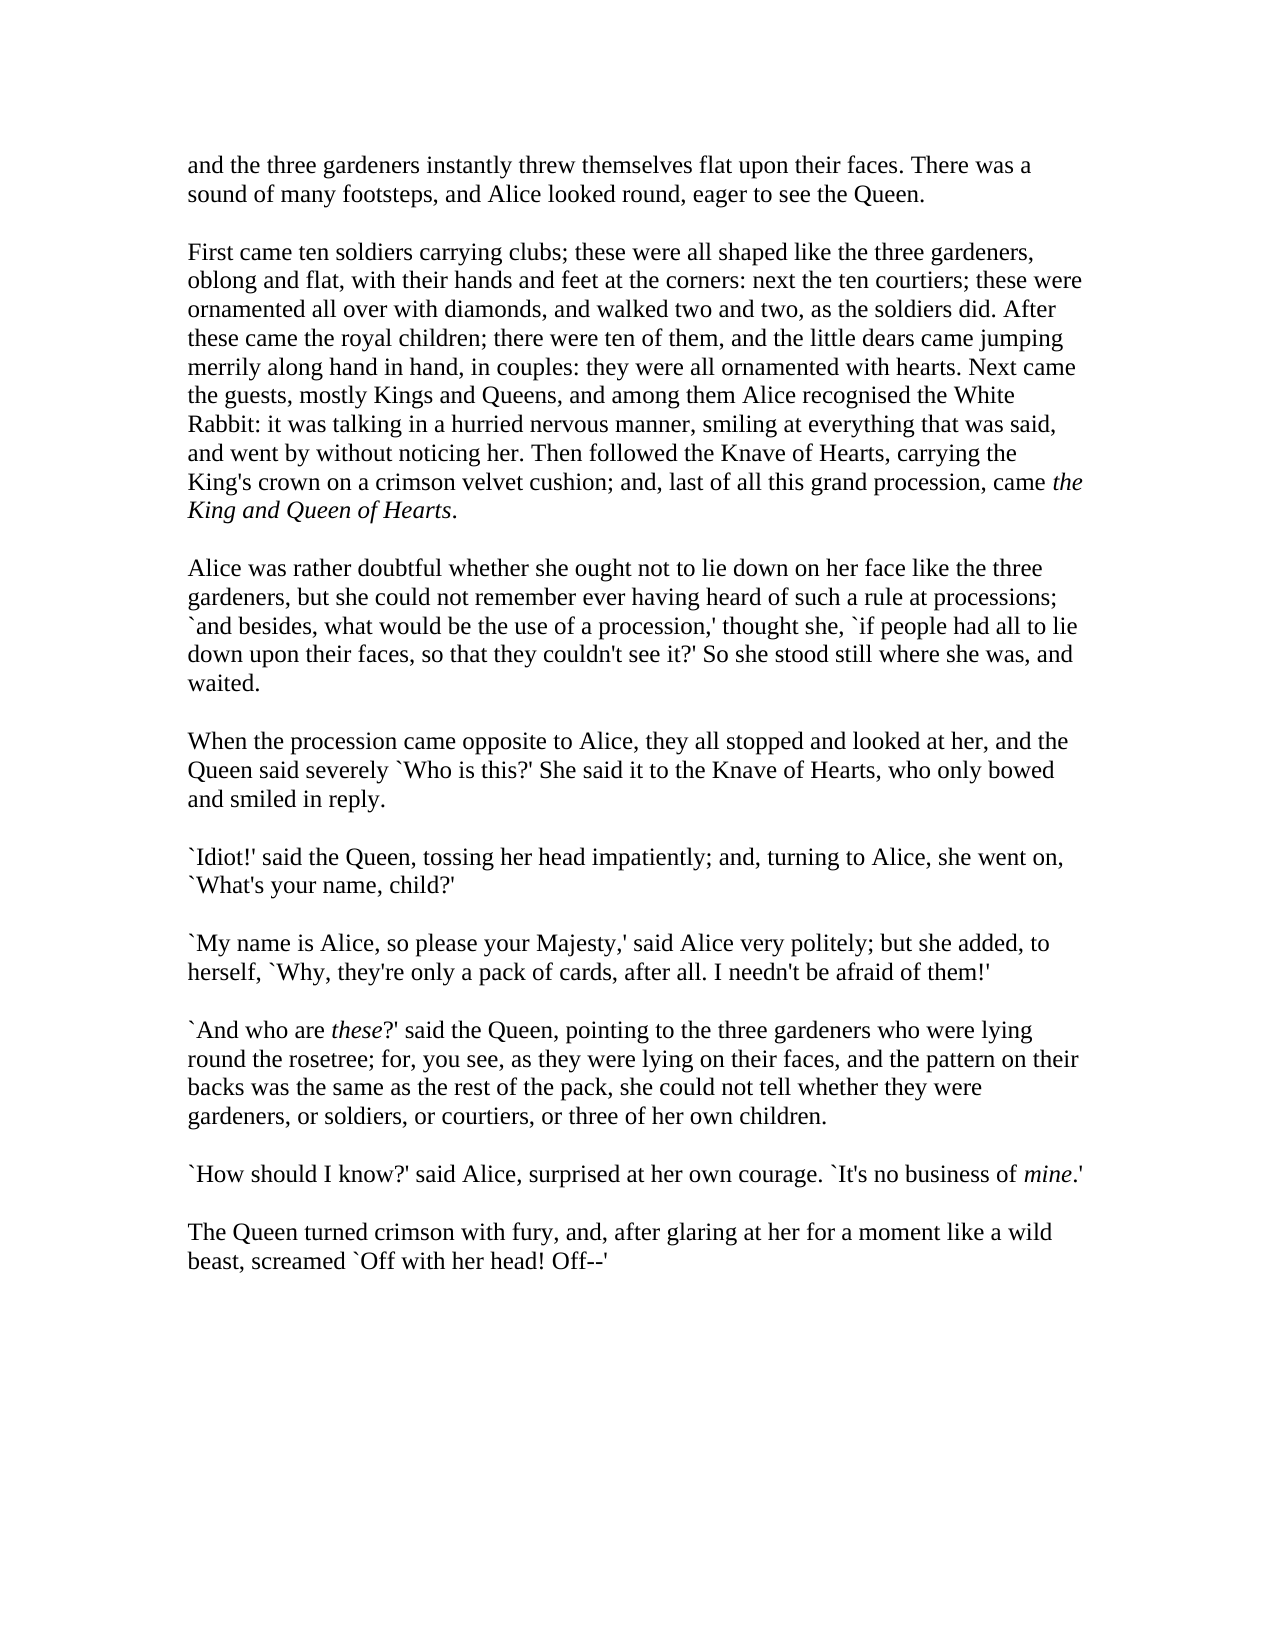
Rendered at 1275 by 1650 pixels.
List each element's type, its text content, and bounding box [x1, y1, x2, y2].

text `My name is Alice, so please your Majesty,' said Alice very politely; but she added, to herself, `Why, they're only a pack of cards, after all. I needn't be afraid of them!' [187, 928, 1087, 986]
text First came ten soldiers carrying clubs; these were all shaped like the three gardeners, oblong and flat, with their hands and feet at the corners: next the ten courtiers; these were ornamented all over with diamonds, and walked two and two, as the soldiers did. After these came the royal children; there were ten of them, and the little dears came jumping merrily along hand in hand, in couples: they were all ornamented with hearts. Next came the guests, mostly Kings and Queens, and among them Alice recognised the White Rabbit: it was talking in a hurried nervous manner, smiling at everything that was said, and went by without noticing her. Then followed the Knave of Hearts, carrying the King's crown on a crimson velvet cushion; and, last of all this grand procession, came the King and Queen of Hearts. [187, 237, 1087, 524]
text `Idiot!' said the Queen, tossing her head impatiently; and, turning to Alice, she went on, `What's your name, child?' [187, 842, 1087, 899]
text The Queen turned crimson with fury, and, after glaring at her for a moment like a wild beast, screamed `Off with her head! Off--' [187, 1217, 1087, 1274]
text Alice was rather doubtful whether she ought not to lie down on her face like the three gardeners, but she could not remember ever having heard of such a rule at processions; `and besides, what would be the use of a procession,' thought she, `if people had all to lie down upon their faces, so that they couldn't see it?' So she stood still where she was, and waited. [187, 553, 1087, 697]
text `How should I know?' said Alice, surprised at her own courage. `It's no business of mine.' [187, 1159, 1087, 1188]
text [187, 150, 1087, 207]
text When the procession came opposite to Alice, they all stopped and looked at her, and the Queen said severely `Who is this?' She said it to the Knave of Hearts, who only bowed and smiled in reply. [187, 726, 1087, 812]
text `And who are these?' said the Queen, pointing to the three gardeners who were lying round the rosetree; for, you see, as they were lying on their faces, and the pattern on their backs was the same as the rest of the pack, she could not tell whether they were gardeners, or soldiers, or courtiers, or three of her own children. [187, 1015, 1087, 1130]
